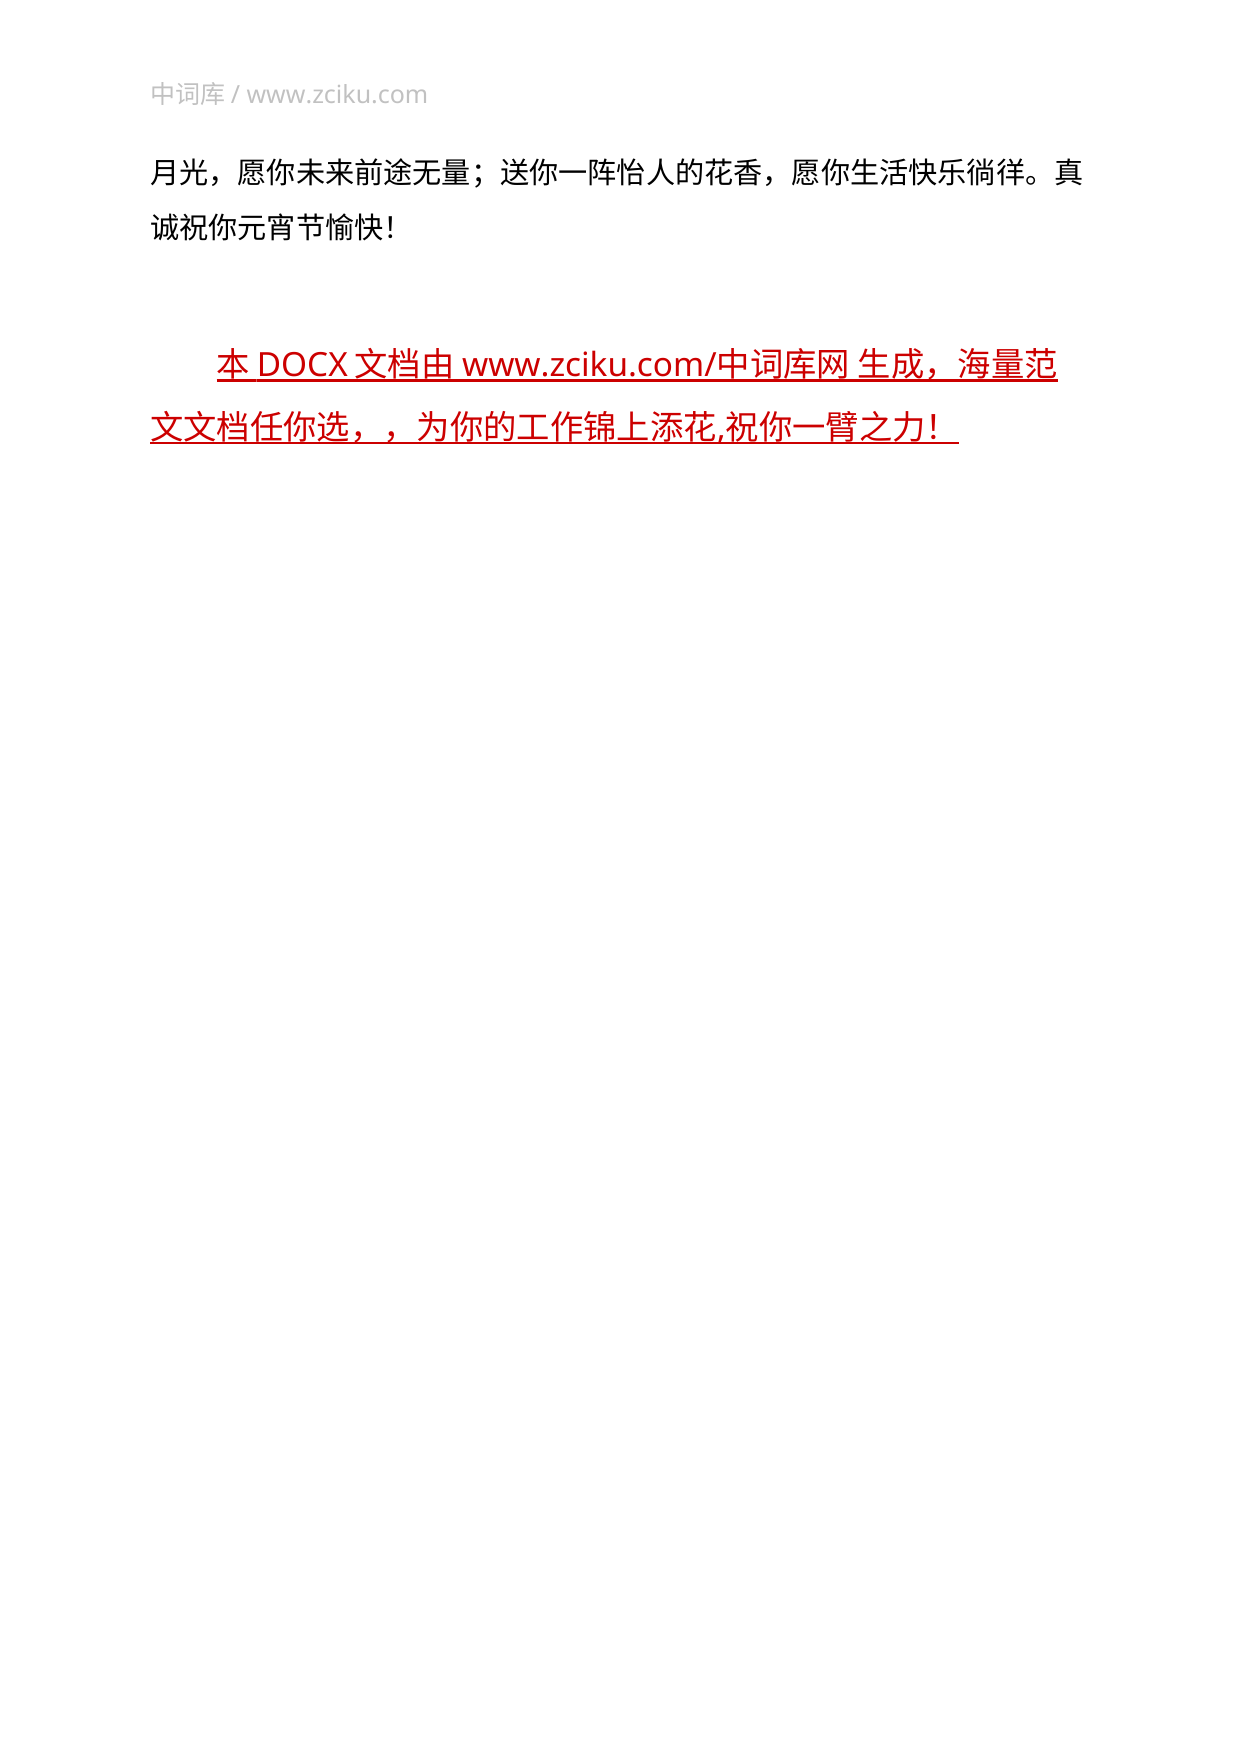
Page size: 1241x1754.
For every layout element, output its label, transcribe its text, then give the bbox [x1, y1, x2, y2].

text 本DOCX文档由 www.zciku.com/中词库网 生成，海量范文文档任你选，，为你的工作锦上添花,祝你一臂之力！ [150, 338, 1090, 449]
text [150, 150, 1090, 247]
